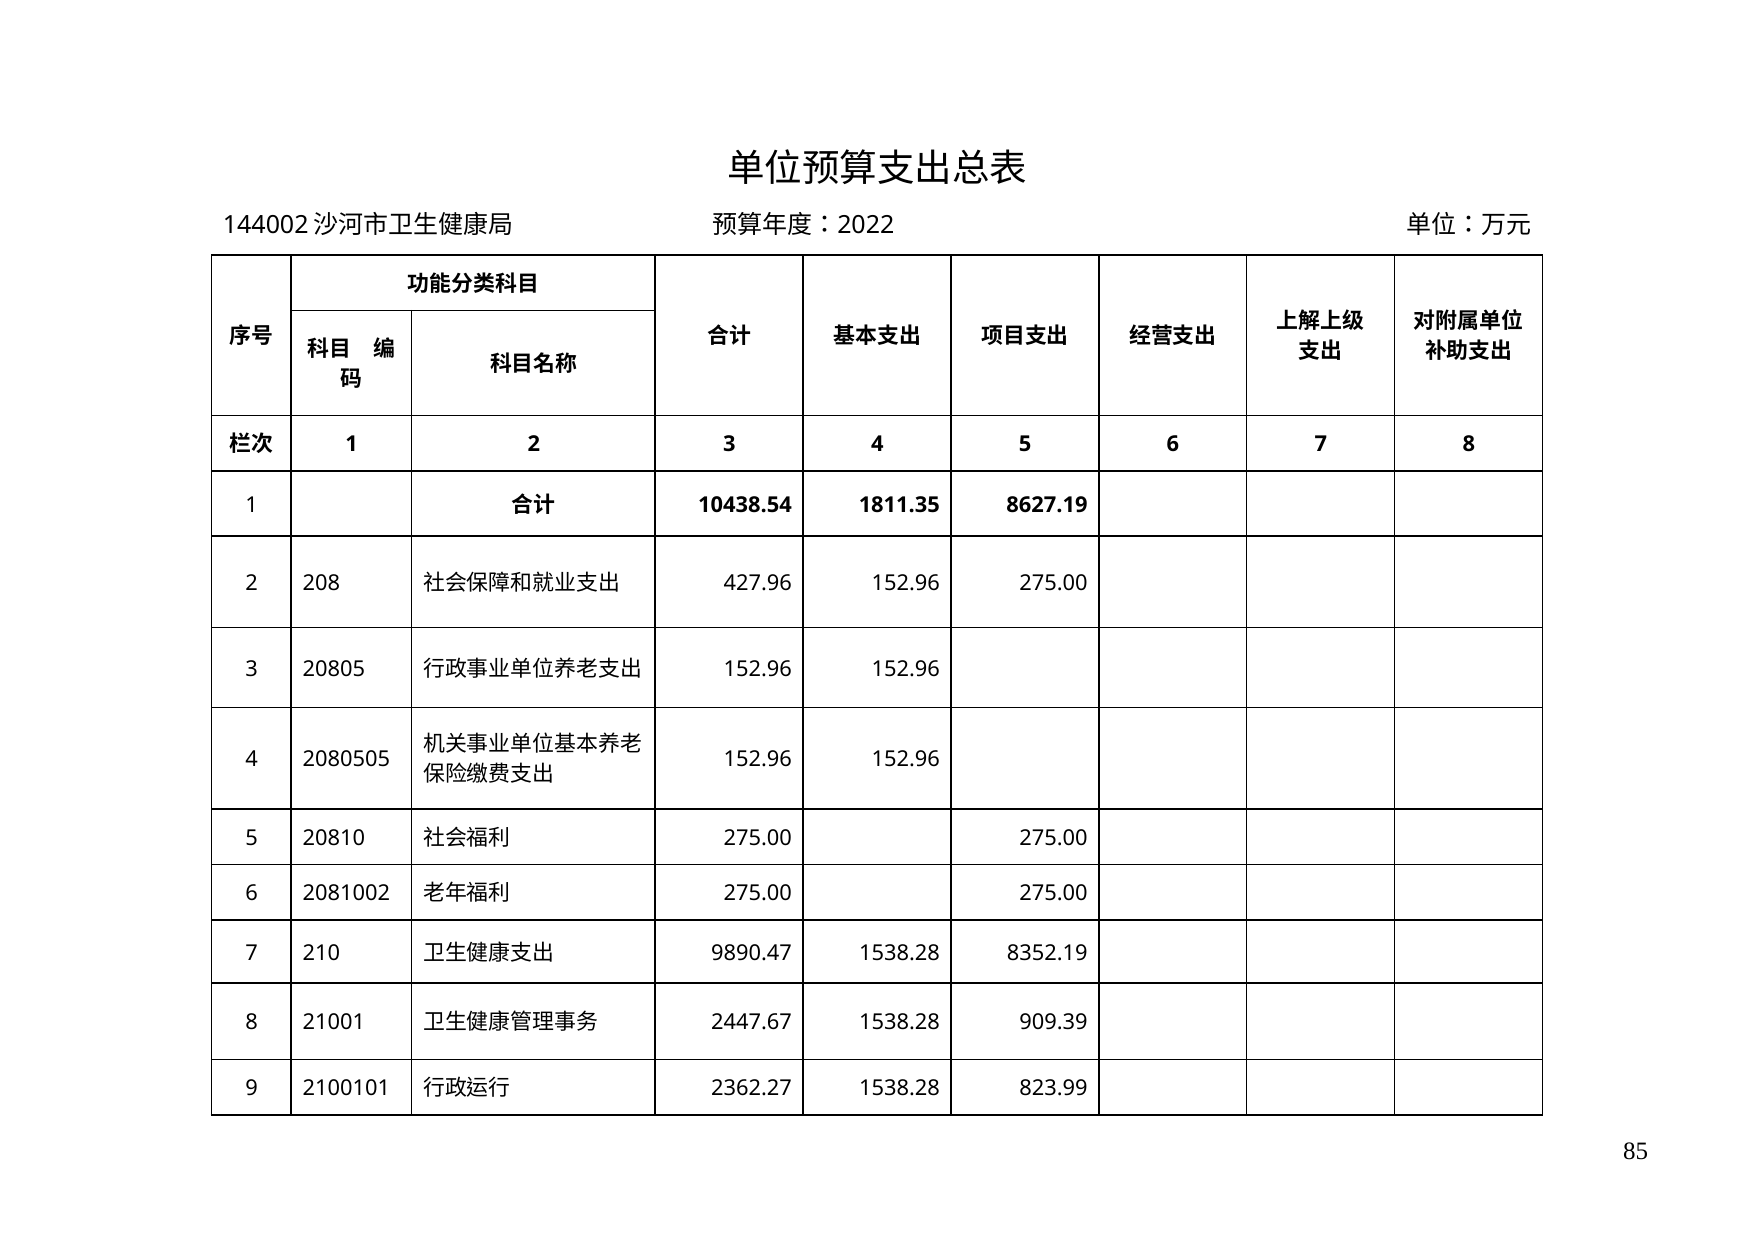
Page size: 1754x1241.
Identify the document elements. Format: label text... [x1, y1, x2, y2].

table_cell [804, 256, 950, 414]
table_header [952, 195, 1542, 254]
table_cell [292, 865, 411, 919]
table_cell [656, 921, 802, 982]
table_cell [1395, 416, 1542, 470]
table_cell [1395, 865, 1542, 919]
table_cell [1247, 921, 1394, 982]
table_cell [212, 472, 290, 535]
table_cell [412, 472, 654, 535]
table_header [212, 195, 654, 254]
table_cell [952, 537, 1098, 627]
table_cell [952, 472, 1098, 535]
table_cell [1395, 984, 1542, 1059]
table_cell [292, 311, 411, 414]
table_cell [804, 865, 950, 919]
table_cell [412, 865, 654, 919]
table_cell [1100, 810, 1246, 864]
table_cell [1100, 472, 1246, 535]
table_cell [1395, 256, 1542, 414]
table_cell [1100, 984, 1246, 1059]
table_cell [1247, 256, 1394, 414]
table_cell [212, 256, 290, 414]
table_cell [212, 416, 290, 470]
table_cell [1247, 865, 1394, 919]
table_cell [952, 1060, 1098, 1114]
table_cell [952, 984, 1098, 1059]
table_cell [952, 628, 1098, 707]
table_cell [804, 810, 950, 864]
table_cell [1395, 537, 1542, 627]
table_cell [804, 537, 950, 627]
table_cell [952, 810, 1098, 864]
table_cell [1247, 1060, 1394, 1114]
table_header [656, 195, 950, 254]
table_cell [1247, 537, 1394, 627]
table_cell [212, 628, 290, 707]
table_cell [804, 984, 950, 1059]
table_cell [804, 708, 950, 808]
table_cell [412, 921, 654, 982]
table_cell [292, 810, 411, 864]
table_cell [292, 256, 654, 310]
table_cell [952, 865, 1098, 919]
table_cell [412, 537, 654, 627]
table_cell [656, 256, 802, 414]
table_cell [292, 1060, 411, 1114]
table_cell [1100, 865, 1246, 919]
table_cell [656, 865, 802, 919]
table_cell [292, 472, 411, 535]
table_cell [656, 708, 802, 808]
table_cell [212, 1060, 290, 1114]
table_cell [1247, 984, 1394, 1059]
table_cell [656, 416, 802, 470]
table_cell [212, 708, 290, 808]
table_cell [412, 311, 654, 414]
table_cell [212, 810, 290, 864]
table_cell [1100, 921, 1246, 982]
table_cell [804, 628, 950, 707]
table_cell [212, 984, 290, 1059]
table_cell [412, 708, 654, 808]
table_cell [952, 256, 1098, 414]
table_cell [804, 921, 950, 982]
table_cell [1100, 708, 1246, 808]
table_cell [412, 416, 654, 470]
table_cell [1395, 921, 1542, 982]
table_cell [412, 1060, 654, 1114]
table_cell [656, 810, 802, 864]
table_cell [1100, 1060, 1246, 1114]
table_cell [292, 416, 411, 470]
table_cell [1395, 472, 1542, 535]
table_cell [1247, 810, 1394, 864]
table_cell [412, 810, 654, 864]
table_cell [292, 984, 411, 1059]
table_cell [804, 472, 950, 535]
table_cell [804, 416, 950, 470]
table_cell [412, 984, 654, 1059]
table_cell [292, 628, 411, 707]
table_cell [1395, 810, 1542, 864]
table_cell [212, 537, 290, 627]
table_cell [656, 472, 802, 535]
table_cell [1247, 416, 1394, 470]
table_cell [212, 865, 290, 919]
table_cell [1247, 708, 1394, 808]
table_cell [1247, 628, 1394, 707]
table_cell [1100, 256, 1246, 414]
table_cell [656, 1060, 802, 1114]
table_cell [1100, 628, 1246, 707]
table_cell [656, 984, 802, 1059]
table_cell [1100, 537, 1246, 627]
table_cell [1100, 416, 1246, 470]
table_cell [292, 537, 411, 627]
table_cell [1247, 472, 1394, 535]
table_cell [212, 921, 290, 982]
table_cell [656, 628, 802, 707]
text 单位预算支出总表 [106, 142, 1648, 193]
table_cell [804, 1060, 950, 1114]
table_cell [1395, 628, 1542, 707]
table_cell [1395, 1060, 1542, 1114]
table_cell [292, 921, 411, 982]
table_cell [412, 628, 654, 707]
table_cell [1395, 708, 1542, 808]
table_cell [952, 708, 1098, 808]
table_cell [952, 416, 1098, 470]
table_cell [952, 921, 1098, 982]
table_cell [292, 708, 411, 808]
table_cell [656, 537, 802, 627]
